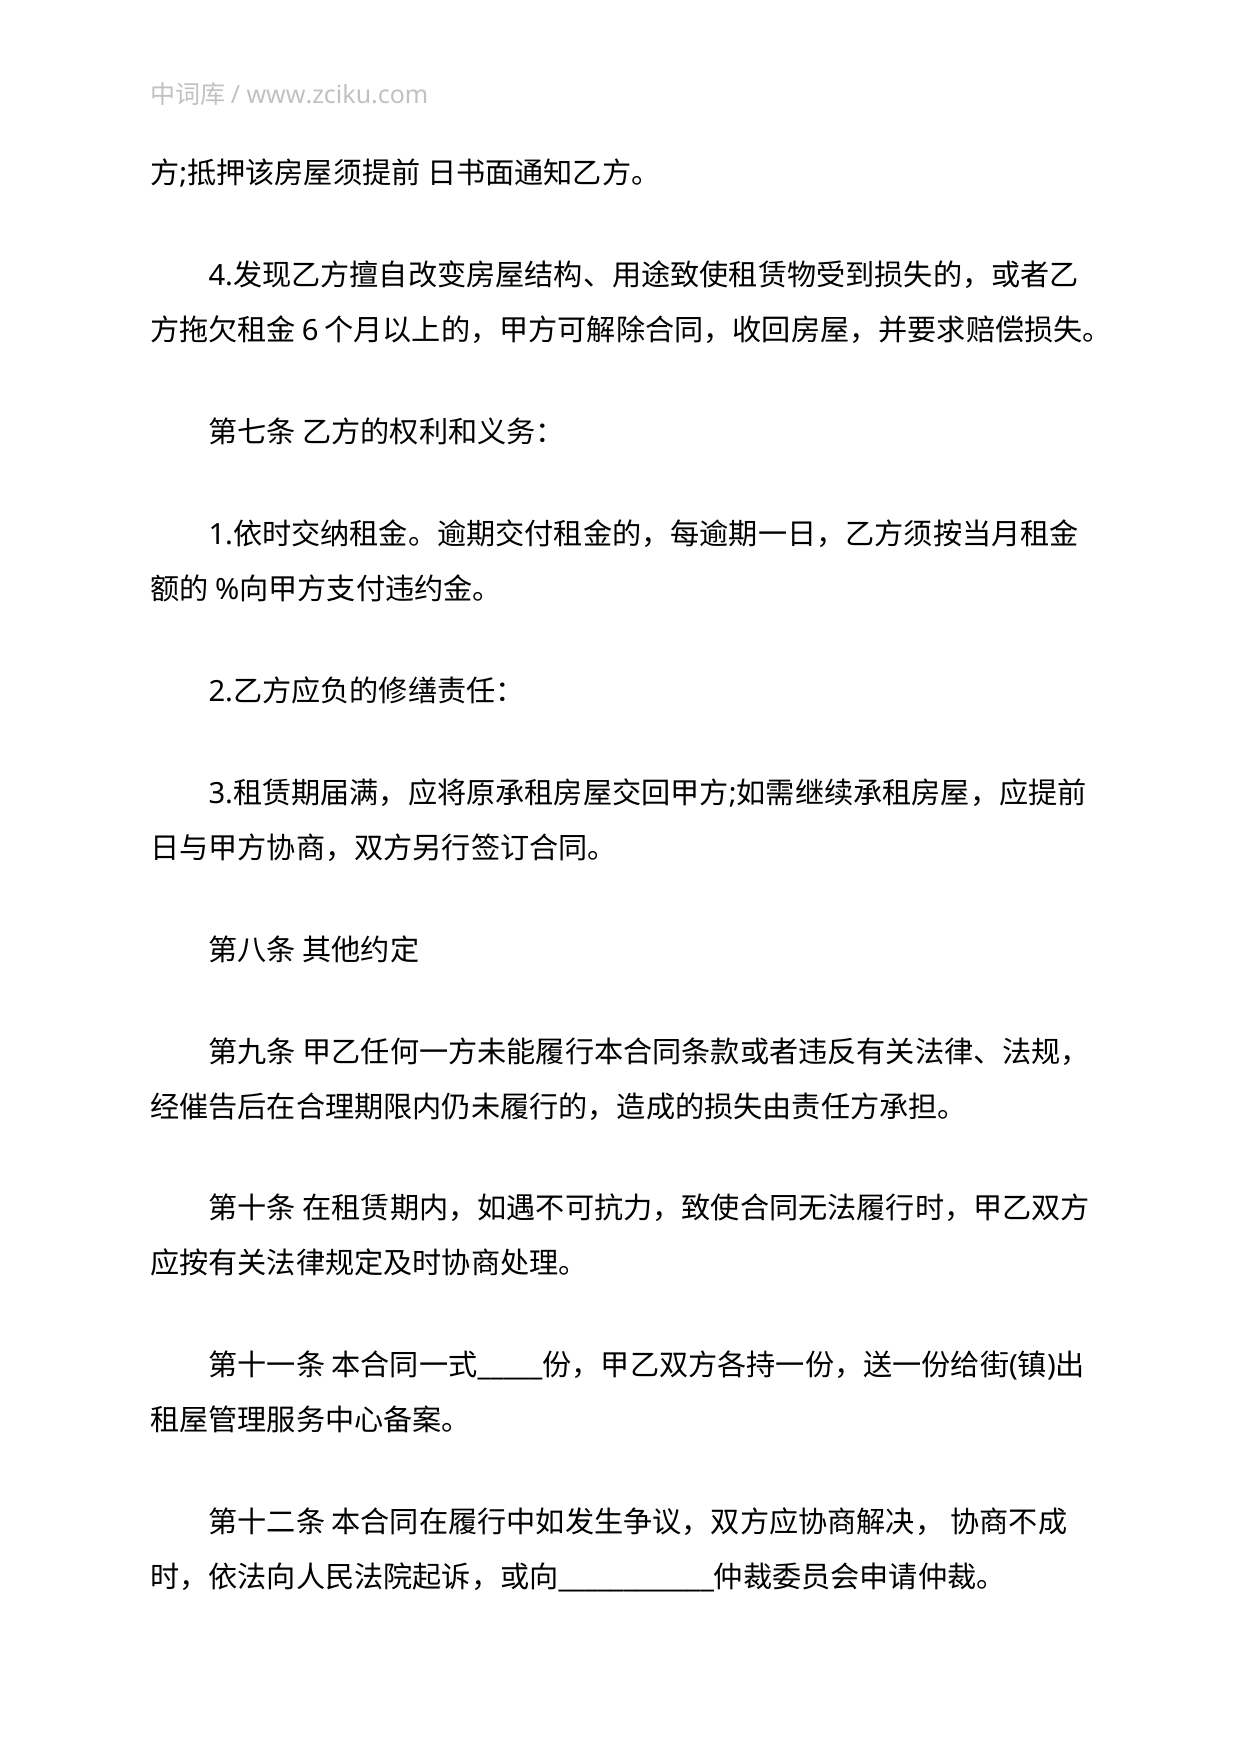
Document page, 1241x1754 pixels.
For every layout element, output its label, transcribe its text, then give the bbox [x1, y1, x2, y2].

text 第十二条 本合同在履行中如发生争议，双方应协商解决， 协商不成时，依法向人民法院起诉，或向____________仲裁委员会申请仲裁。 [150, 1498, 1090, 1596]
text 2.乙方应负的修缮责任： [150, 668, 1090, 710]
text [150, 150, 1090, 192]
text 1.依时交纳租金。逾期交付租金的，每逾期一日，乙方须按当月租金额的 %向甲方支付违约金。 [150, 511, 1090, 608]
text 第七条 乙方的权利和义务： [150, 409, 1090, 451]
text 第十一条 本合同一式_____份，甲乙双方各持一份，送一份给街(镇)出租屋管理服务中心备案。 [150, 1342, 1090, 1439]
text 第十条 在租赁期内，如遇不可抗力，致使合同无法履行时，甲乙双方应按有关法律规定及时协商处理。 [150, 1185, 1090, 1282]
text 3.租赁期届满，应将原承租房屋交回甲方;如需继续承租房屋，应提前 日与甲方协商，双方另行签订合同。 [150, 770, 1090, 867]
text 第八条 其他约定 [150, 926, 1090, 969]
text 4.发现乙方擅自改变房屋结构、用途致使租赁物受到损失的，或者乙方拖欠租金6个月以上的，甲方可解除合同，收回房屋，并要求赔偿损失。 [150, 252, 1090, 349]
text 第九条 甲乙任何一方未能履行本合同条款或者违反有关法律、法规，经催告后在合理期限内仍未履行的，造成的损失由责任方承担。 [150, 1028, 1090, 1125]
